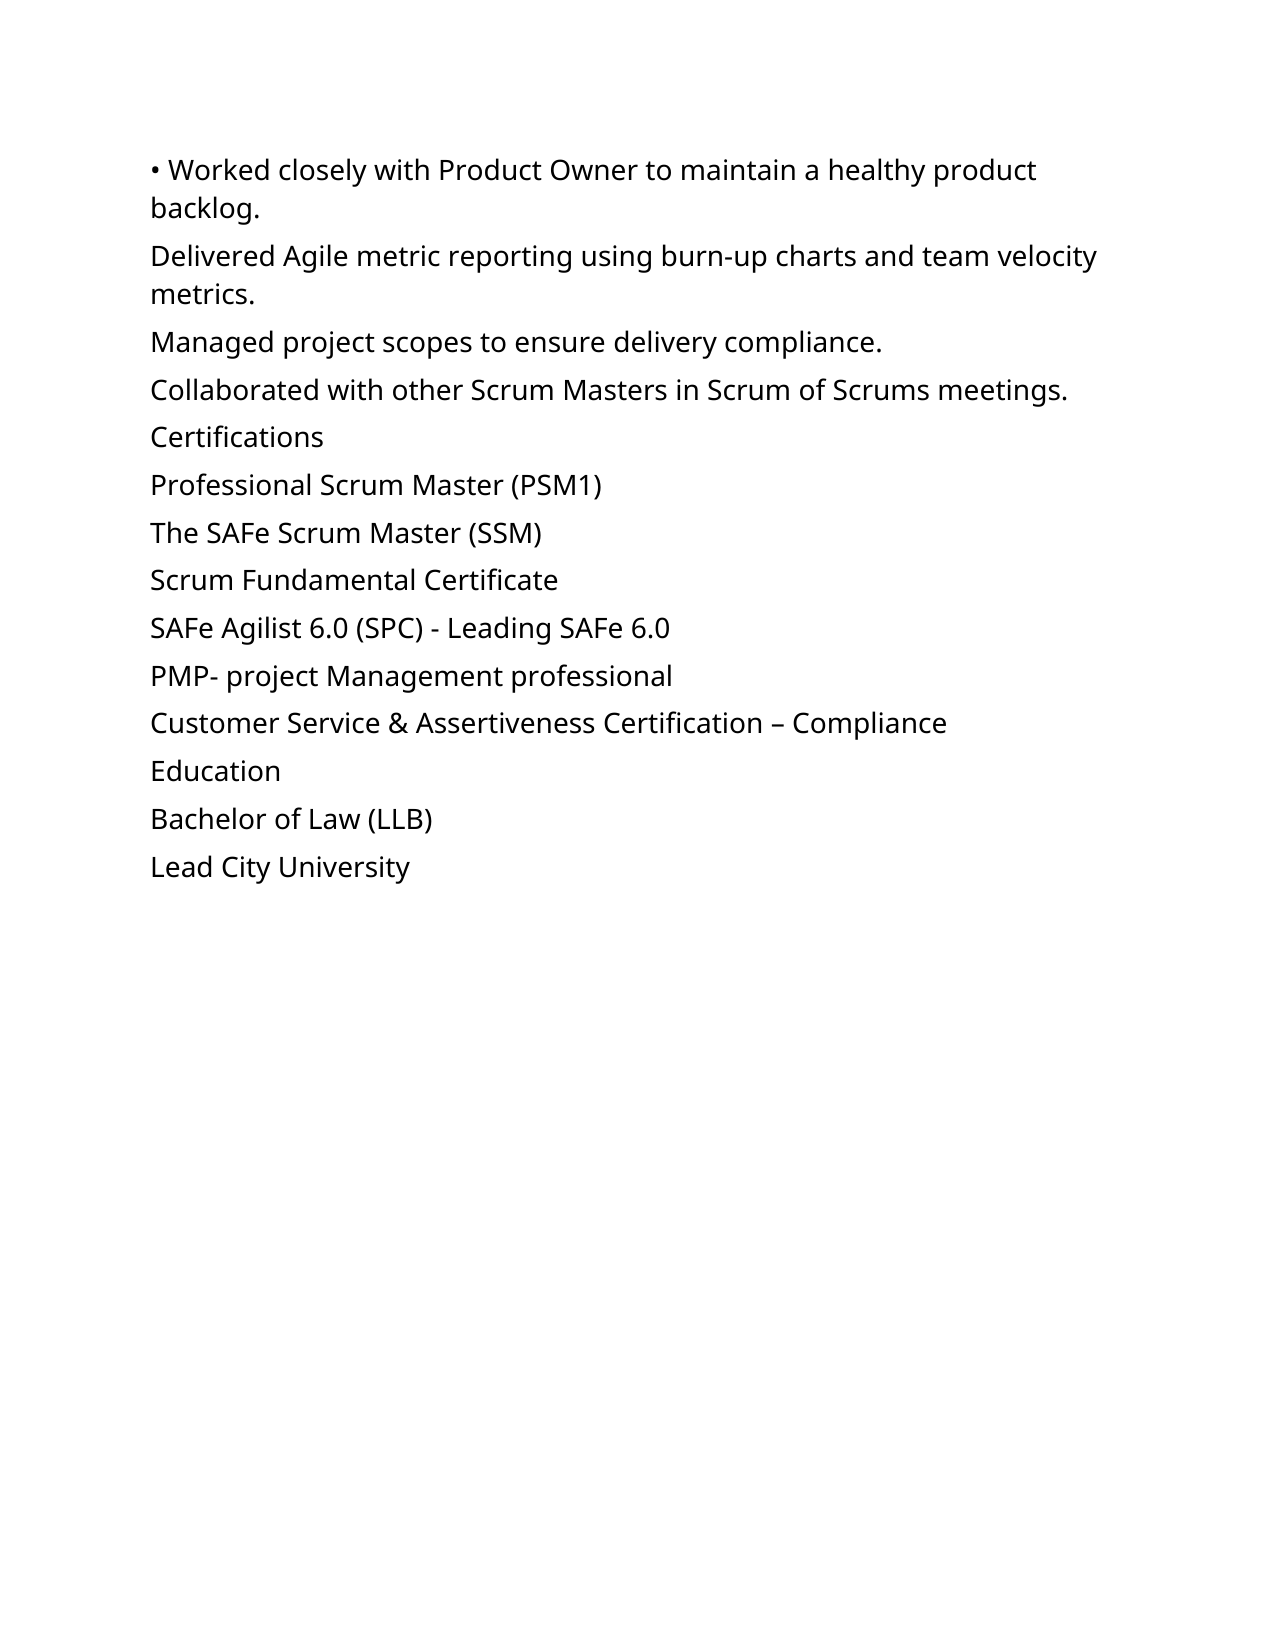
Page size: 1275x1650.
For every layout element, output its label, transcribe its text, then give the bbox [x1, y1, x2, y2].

text The SAFe Scrum Master (SSM) [150, 513, 1125, 551]
text Bachelor of Law (LLB) [150, 799, 1125, 837]
text • Worked closely with Product Owner to maintain a healthy product backlog. [150, 150, 1125, 227]
text Managed project scopes to ensure delivery compliance. [150, 322, 1125, 360]
text Customer Service & Assertiveness Certification – Compliance [150, 704, 1125, 742]
text SAFe Agilist 6.0 (SPC) - Leading SAFe 6.0 [150, 608, 1125, 647]
text Scrum Fundamental Certificate [150, 561, 1125, 599]
text Delivered Agile metric reporting using burn-up charts and team velocity metrics. [150, 236, 1125, 313]
text Education [150, 751, 1125, 790]
text Certifications [150, 417, 1125, 456]
text PMP- project Management professional [150, 656, 1125, 694]
text Professional Scrum Master (PSM1) [150, 465, 1125, 503]
text Lead City University [150, 847, 1125, 885]
text Collaborated with other Scrum Masters in Scrum of Scrums meetings. [150, 370, 1125, 408]
